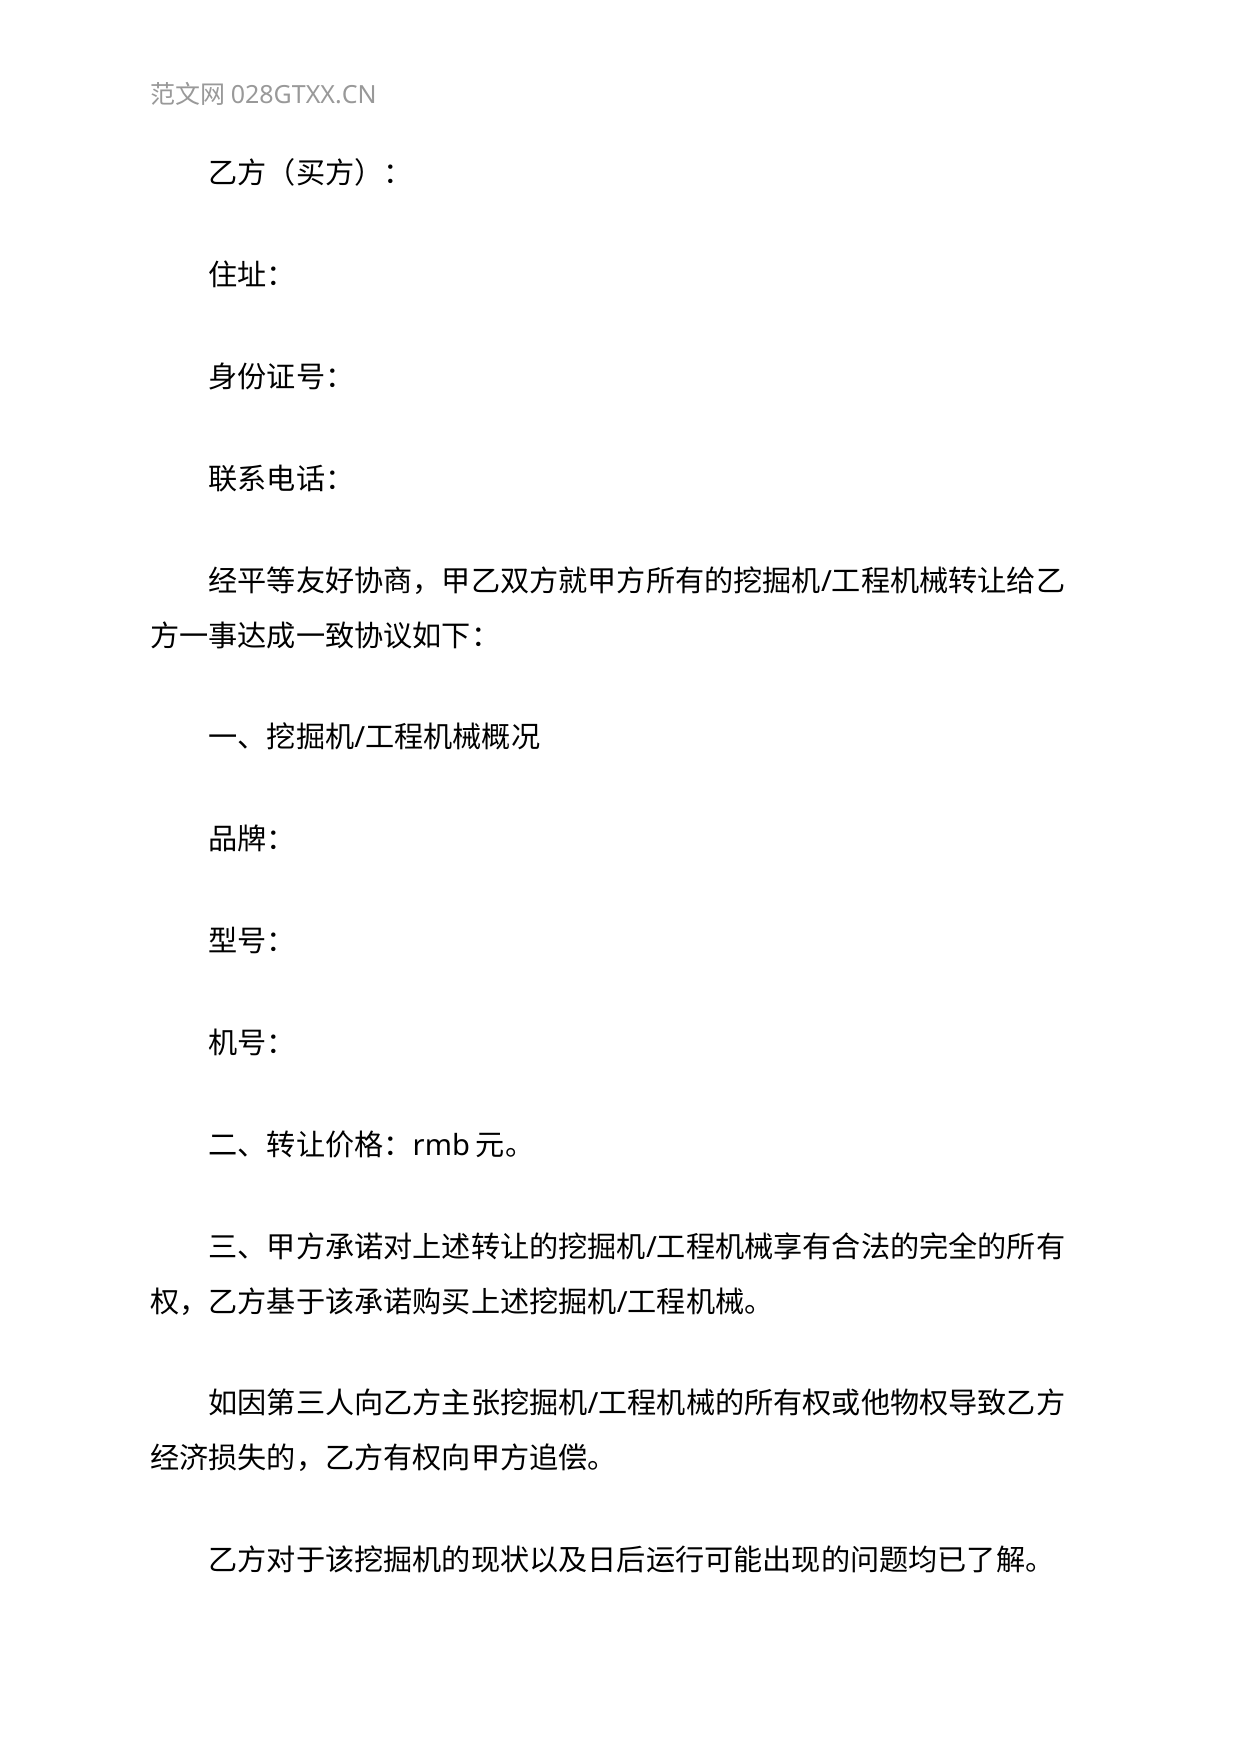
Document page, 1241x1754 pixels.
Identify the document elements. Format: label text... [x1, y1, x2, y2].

text 如因第三人向乙方主张挖掘机/工程机械的所有权或他物权导致乙方经济损失的，乙方有权向甲方追偿。 [150, 1380, 1090, 1477]
text 三、甲方承诺对上述转让的挖掘机/工程机械享有合法的完全的所有权，乙方基于该承诺购买上述挖掘机/工程机械。 [150, 1223, 1090, 1321]
text 一、挖掘机/工程机械概况 [150, 714, 1090, 756]
text 品牌： [150, 816, 1090, 858]
text 住址： [150, 252, 1090, 294]
text 机号： [150, 1019, 1090, 1062]
text 型号： [150, 918, 1090, 960]
text 乙方（买方）： [150, 150, 1090, 192]
text 乙方对于该挖掘机的现状以及日后运行可能出现的问题均已了解。 [150, 1537, 1090, 1579]
text 联系电话： [150, 455, 1090, 498]
text 二、转让价格：rmb元。 [150, 1121, 1090, 1163]
text 经平等友好协商，甲乙双方就甲方所有的挖掘机/工程机械转让给乙方一事达成一致协议如下： [150, 557, 1090, 654]
text 身份证号： [150, 353, 1090, 396]
